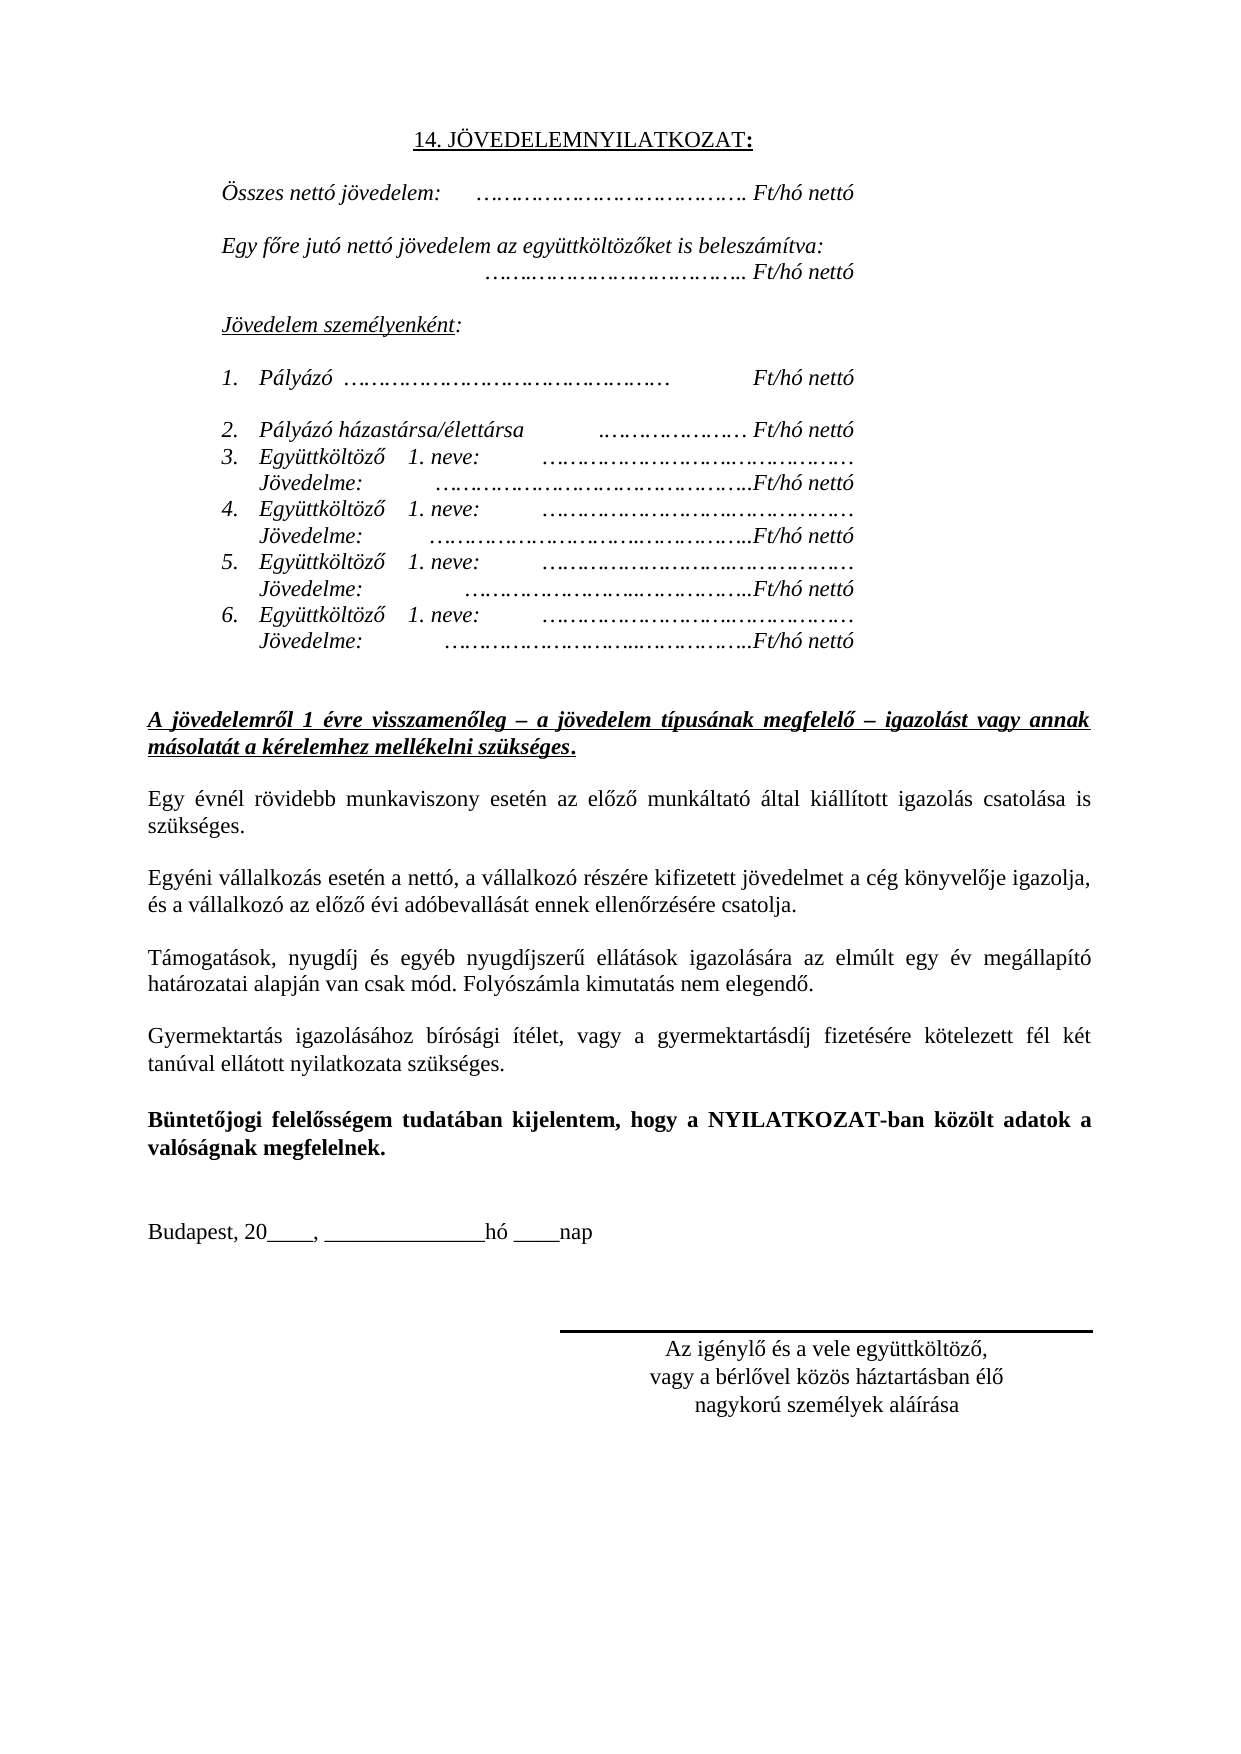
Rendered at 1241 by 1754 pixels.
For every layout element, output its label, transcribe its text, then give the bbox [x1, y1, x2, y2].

text Jövedelme: ………………………….……………..Ft/hó nettó [259, 522, 1019, 548]
text Az igénylő és a vele együttköltöző, [560, 1335, 1093, 1361]
list Pályázó ………………………………………… Ft/hó nettó [221, 364, 1019, 390]
list Együttköltöző 1. neve: ……………………….……………… [221, 496, 1019, 522]
text Összes nettó jövedelem: …………………………………. Ft/hó nettó [221, 179, 1019, 206]
text Jövedelme: ……………………..……………..Ft/hó nettó [259, 574, 1019, 601]
list Együttköltöző 1. neve: ……………………….……………… [221, 548, 1019, 574]
text nagykorú személyek aláírása [561, 1391, 1093, 1417]
text Jövedelem személyenként: [221, 311, 1019, 337]
text Támogatások, nyugdíj és egyéb nyugdíjszerű ellátások igazolására az elmúlt egy év megállapító határozatai alapján van csak mód. Folyószámla kimutatás nem elegendő. [148, 943, 1093, 996]
list Együttköltöző 1. neve: ……………………….……………… [221, 601, 1019, 627]
list Együttköltöző 1. neve: ……………………….……………… [221, 443, 1019, 469]
text Budapest, 20____, ______________hó ____nap [148, 1218, 1093, 1244]
text Egy főre jutó nettó jövedelem az együttköltözőket is beleszámítva: [221, 232, 1019, 258]
text 14. JÖVEDELEMNYILATKOZAT: [148, 127, 1019, 153]
text Egy évnél rövidebb munkaviszony esetén az előző munkáltató által kiállított igazolás csatolása is szükséges. [148, 785, 1093, 838]
text Jövedelme: ………………………..……………..Ft/hó nettó [259, 627, 1019, 654]
text Egyéni vállalkozás esetén a nettó, a vállalkozó részére kifizetett jövedelmet a cég könyvelője igazolja, és a vállalkozó az előző évi adóbevallását ennek ellenőrzésére csatolja. [148, 864, 1093, 917]
text Jövedelme: ………………………………………..Ft/hó nettó [259, 469, 1019, 496]
text A jövedelemről 1 évre visszamenőleg – a jövedelem típusának megfelelő – igazolást vagy annak másolatát a kérelemhez mellékelni szükséges. [148, 706, 1093, 759]
text Gyermektartás igazolásához bírósági ítélet, vagy a gyermektartásdíj fizetésére kötelezett fél két tanúval ellátott nyilatkozata szükséges. [148, 1023, 1093, 1077]
text …….………………………….. Ft/hó nettó [221, 258, 1019, 285]
text vagy a bérlővel közös háztartásban élő [561, 1363, 1093, 1389]
list Pályázó házastársa/élettársa .………………… Ft/hó nettó [221, 416, 1019, 443]
text Büntetőjogi felelősségem tudatában kijelentem, hogy a NYILATKOZAT-ban közölt adatok a valóságnak megfelelnek. [148, 1106, 1093, 1161]
